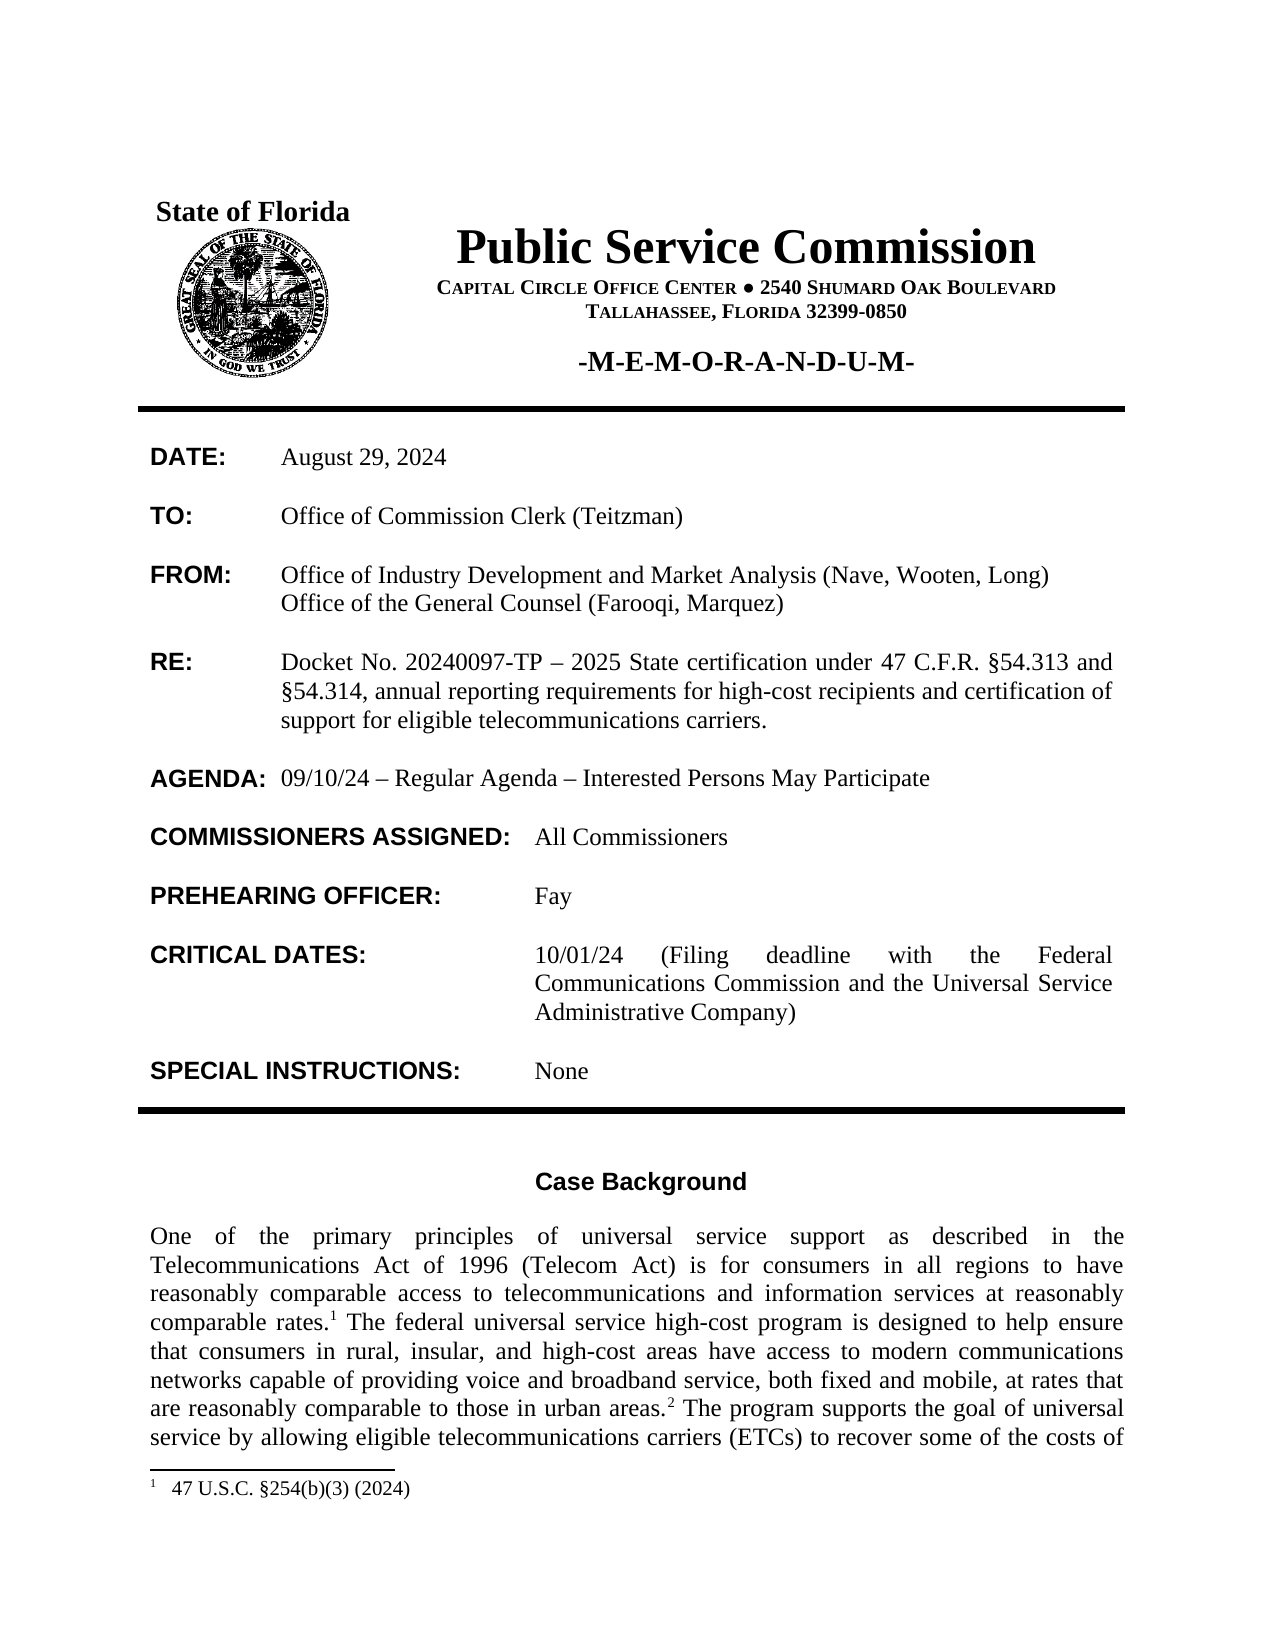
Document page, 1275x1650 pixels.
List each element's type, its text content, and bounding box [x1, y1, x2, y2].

table_header Public Service Commission Capital Circle Office Center ● 2540 Shumard Oak Boulevard Tallahassee, Florida 32399-0850 -M-E-M-O-R-A-N-D-U-M- [367, 194, 1125, 406]
table_cell All Commissioners [522, 792, 1125, 851]
picture [176, 227, 329, 378]
table_cell TO: [138, 471, 268, 530]
table_cell AGENDA: [138, 734, 268, 792]
table_cell PREHEARING OFFICER: [138, 851, 522, 910]
table_header State of Florida [138, 194, 367, 406]
table_cell 09/10/24 – Regular Agenda – Interested Persons May Participate [269, 734, 1125, 792]
table_cell SPECIAL INSTRUCTIONS: [138, 1026, 522, 1107]
table_cell RE: [138, 617, 268, 733]
table_cell Fay [522, 851, 1125, 910]
table_cell COMMISSIONERS ASSIGNED: [138, 792, 522, 851]
table_cell FROM: [138, 530, 268, 617]
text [150, 1221, 1125, 1451]
table_cell None [522, 1026, 1125, 1107]
table_cell Office of Industry Development and Market Analysis (Nave, Wooten, Long) Office of the General Counsel (Farooqi, Marquez) [269, 530, 1125, 617]
table_cell August 29, 2024 [269, 412, 1125, 471]
table_cell DATE: [138, 412, 268, 471]
table_cell Docket No. 20240097-TP – 2025 State certification under 47 C.F.R. §54.313 and §54.314, annual reporting requirements for high-cost recipients and certification of support for eligible telecommunications carriers. [269, 617, 1125, 733]
subtitle Case Background [150, 1167, 1125, 1196]
table_cell Office of Commission Clerk (Teitzman) [269, 471, 1125, 530]
table_cell CRITICAL DATES: [138, 910, 522, 1026]
table_cell 10/01/24 (Filing deadline with the Federal Communications Commission and the Universal Service Administrative Company) [522, 910, 1125, 1026]
